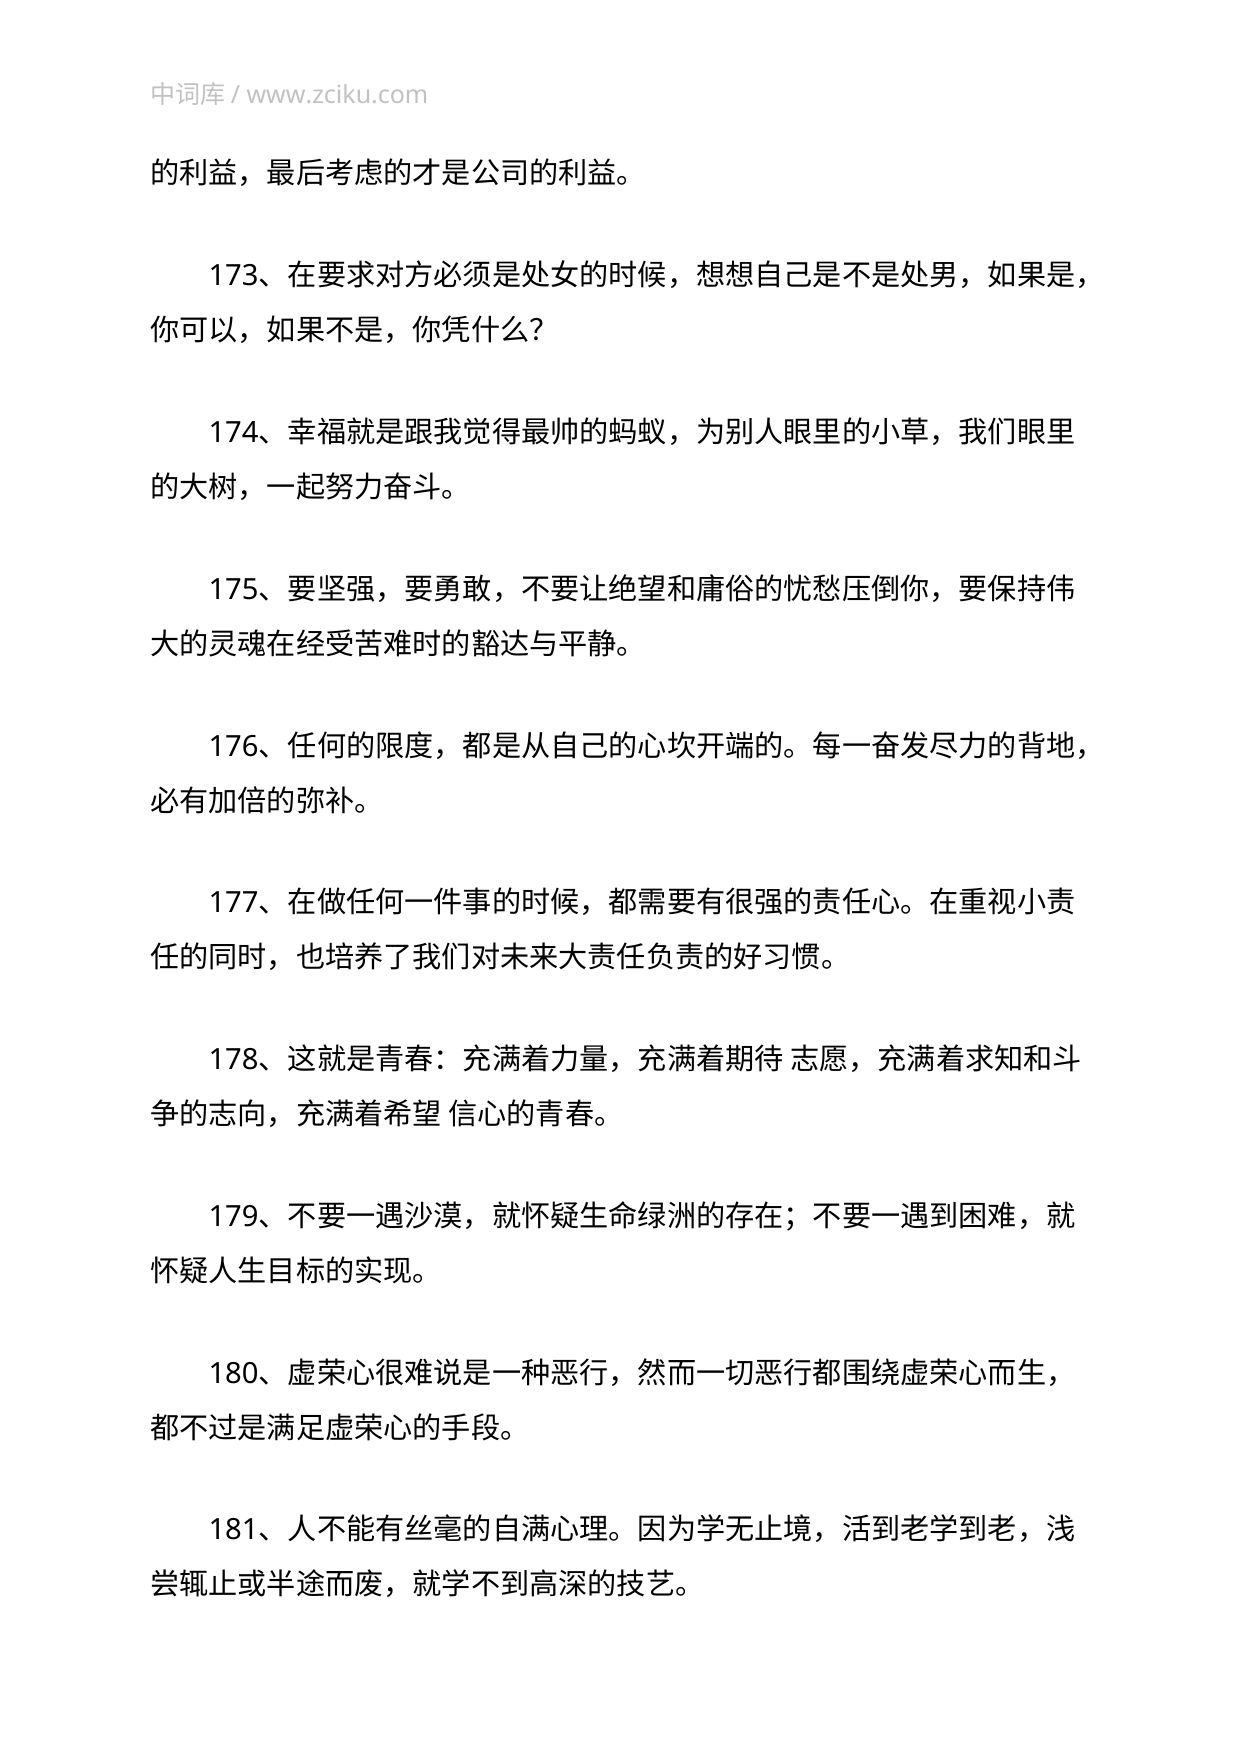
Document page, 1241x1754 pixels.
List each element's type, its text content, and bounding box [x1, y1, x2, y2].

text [150, 150, 1090, 192]
text 181、人不能有丝毫的自满心理。因为学无止境，活到老学到老，浅尝辄止或半途而废，就学不到高深的技艺。 [150, 1506, 1090, 1603]
text 180、虚荣心很难说是一种恶行，然而一切恶行都围绕虚荣心而生，都不过是满足虚荣心的手段。 [150, 1349, 1090, 1446]
text 179、不要一遇沙漠，就怀疑生命绿洲的存在；不要一遇到困难，就怀疑人生目标的实现。 [150, 1192, 1090, 1290]
text 174、幸福就是跟我觉得最帅的蚂蚁，为别人眼里的小草，我们眼里的大树，一起努力奋斗。 [150, 408, 1090, 506]
text 175、要坚强，要勇敢，不要让绝望和庸俗的忧愁压倒你，要保持伟大的灵魂在经受苦难时的豁达与平静。 [150, 565, 1090, 663]
text 177、在做任何一件事的时候，都需要有很强的责任心。在重视小责任的同时，也培养了我们对未来大责任负责的好习惯。 [150, 879, 1090, 976]
text 176、任何的限度，都是从自己的心坎开端的。每一奋发尽力的背地，必有加倍的弥补。 [150, 722, 1090, 819]
text 173、在要求对方必须是处女的时候，想想自己是不是处男，如果是，你可以，如果不是，你凭什么？ [150, 252, 1090, 349]
text 178、这就是青春：充满着力量，充满着期待 志愿，充满着求知和斗争的志向，充满着希望 信心的青春。 [150, 1036, 1090, 1133]
